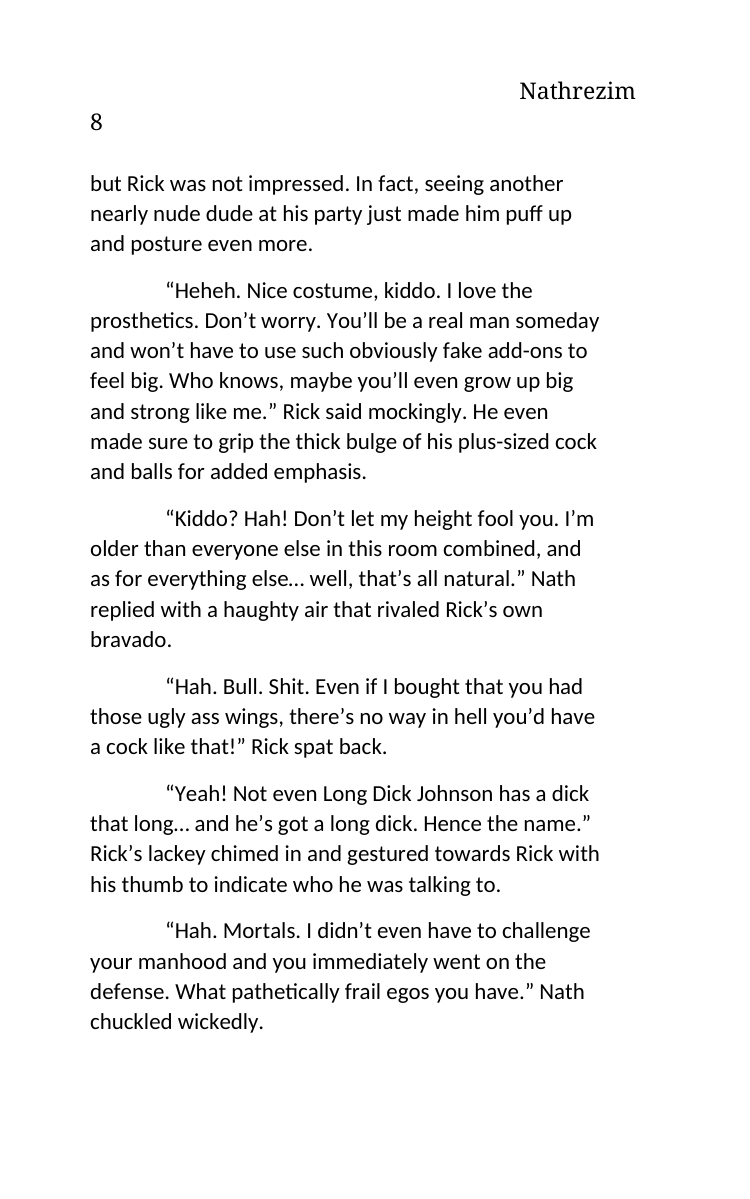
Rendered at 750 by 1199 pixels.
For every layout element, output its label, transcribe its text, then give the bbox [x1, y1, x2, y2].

text “Hah. Bull. Shit. Even if I bought that you had those ugly ass wings, there’s no way in hell you’d have a cock like that!” Rick spat back. [90, 672, 604, 760]
text “Hah. Mortals. I didn’t even have to challenge your manhood and you immediately went on the defense. What pathetically frail egos you have.” Nath chuckled wickedly. [90, 917, 604, 1035]
text “Kiddo? Hah! Don’t let my height fool you. I’m older than everyone else in this room combined, and as for everything else… well, that’s all natural.” Nath replied with a haughty air that rivaled Rick’s own bravado. [90, 504, 604, 653]
text “Heheh. Nice costume, kiddo. I love the prosthetics. Don’t worry. You’ll be a real man someday and won’t have to use such obviously fake add-ons to feel big. Who knows, maybe you’ll even grow up big and strong like me.” Rick said mockingly. He even made sure to grip the thick bulge of his plus-sized cock and balls for added emphasis. [90, 276, 604, 485]
text “Yeah! Not even Long Dick Johnson has a dick that long… and he’s got a long dick. Hence the name.” Rick’s lackey chimed in and gestured towards Rick with his thumb to indicate who he was talking to. [90, 779, 604, 898]
